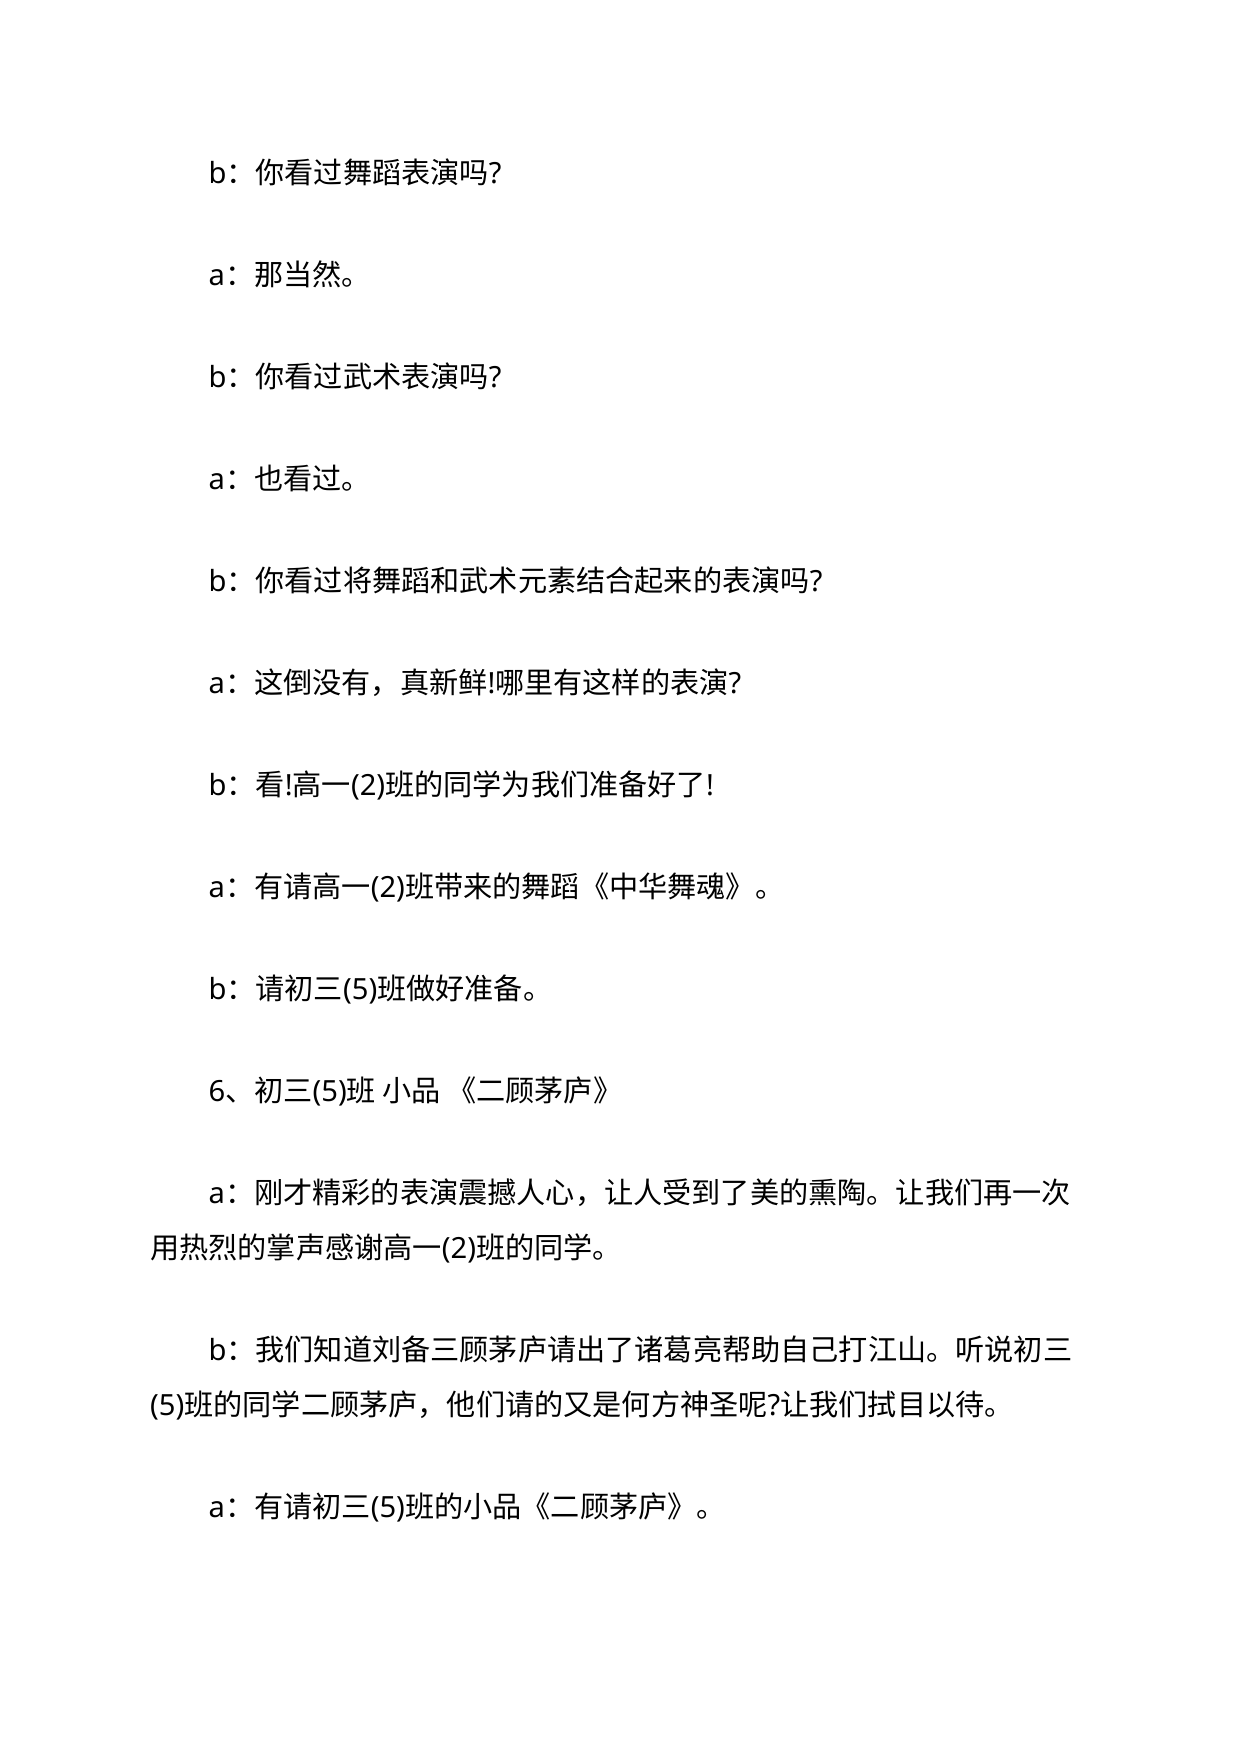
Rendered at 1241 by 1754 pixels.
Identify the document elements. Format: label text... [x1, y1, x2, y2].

text a：有请初三(5)班的小品《二顾茅庐》。 [150, 1484, 1090, 1526]
text a：刚才精彩的表演震撼人心，让人受到了美的熏陶。让我们再一次用热烈的掌声感谢高一(2)班的同学。 [150, 1170, 1090, 1267]
text b：看!高一(2)班的同学为我们准备好了! [150, 762, 1090, 804]
text 6、初三(5)班 小品 《二顾茅庐》 [150, 1068, 1090, 1110]
text a：那当然。 [150, 252, 1090, 294]
text a：也看过。 [150, 456, 1090, 498]
text b：你看过将舞蹈和武术元素结合起来的表演吗? [150, 558, 1090, 600]
text b：你看过舞蹈表演吗? [150, 150, 1090, 192]
text b：你看过武术表演吗? [150, 354, 1090, 396]
text b：请初三(5)班做好准备。 [150, 966, 1090, 1008]
text a：这倒没有，真新鲜!哪里有这样的表演? [150, 660, 1090, 702]
text a：有请高一(2)班带来的舞蹈《中华舞魂》。 [150, 864, 1090, 906]
text b：我们知道刘备三顾茅庐请出了诸葛亮帮助自己打江山。听说初三(5)班的同学二顾茅庐，他们请的又是何方神圣呢?让我们拭目以待。 [150, 1327, 1090, 1424]
